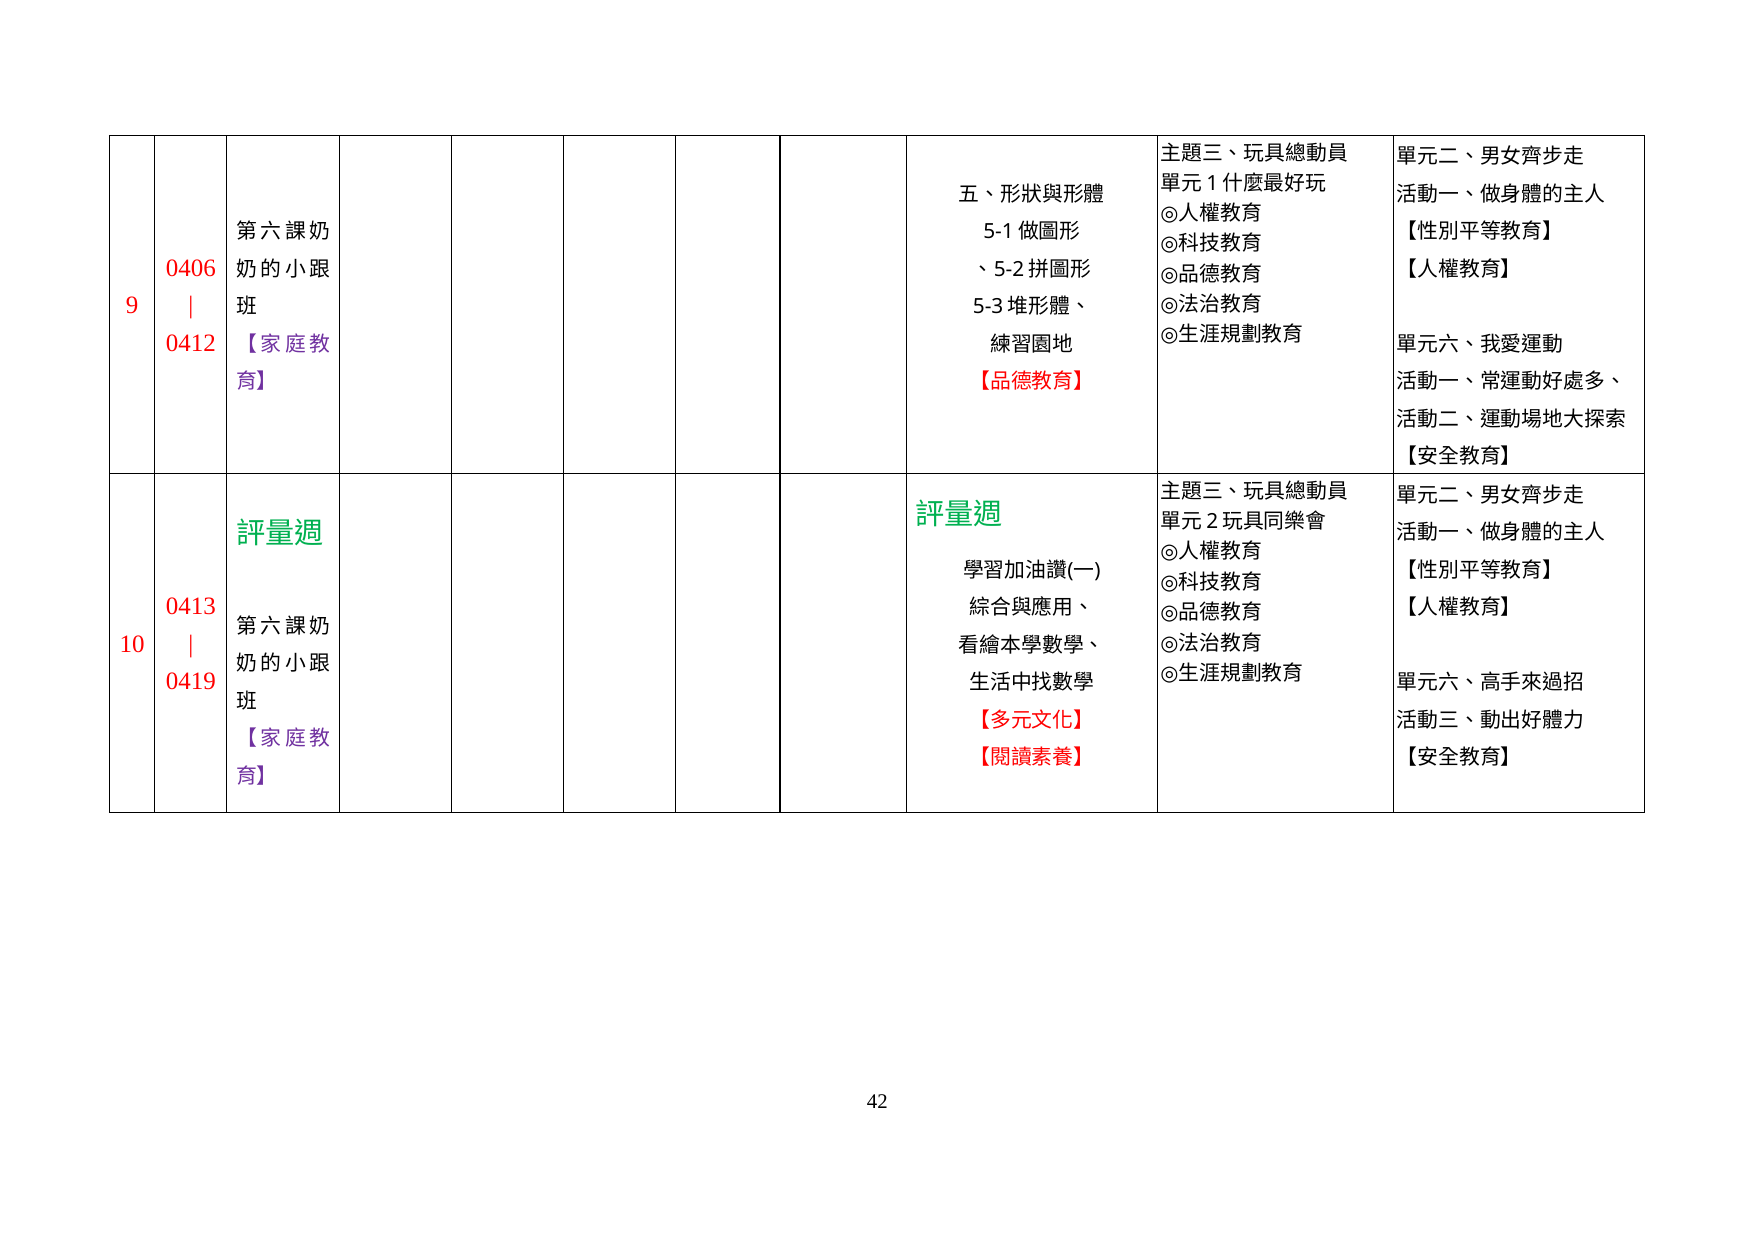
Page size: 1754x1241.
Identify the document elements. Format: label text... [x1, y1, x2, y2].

table_cell [781, 474, 906, 812]
table_cell 單元二、男女齊步走 活動一、做身體的主人 【性別平等教育】 【人權教育】 單元六、我愛運動 活動一、常運動好處多、活動二、運動場地大探索 【安全教育】 [1394, 136, 1644, 473]
table_cell 0413 | 0419 [155, 474, 226, 812]
table_cell [564, 136, 675, 473]
table_cell 評量週 學習加油讚(一) 綜合與應用、 看繪本學數學、 生活中找數學 【多元文化】 【閱讀素養】 [907, 474, 1157, 812]
table_cell [340, 136, 451, 473]
table_cell [676, 474, 779, 812]
table_cell 五、形狀與形體 5-1做圖形 、5-2拼圖形 5-3堆形體、 練習園地 【品德教育】 [907, 136, 1157, 473]
table_cell [452, 474, 563, 812]
table_cell [452, 136, 563, 473]
table_cell 0406 | 0412 [155, 136, 226, 473]
table_cell 評量週 第六課奶奶的小跟班 【家庭教育】 [227, 474, 339, 812]
table_cell [340, 474, 451, 812]
table_cell 9 [110, 136, 154, 473]
table_cell 單元二、男女齊步走 活動一、做身體的主人 【性別平等教育】 【人權教育】 單元六、高手來過招 活動三、動出好體力 【安全教育】 [1394, 474, 1644, 812]
table_cell 主題三、玩具總動員 單元1什麼最好玩 ◎人權教育 ◎科技教育 ◎品德教育 ◎法治教育 ◎生涯規劃教育 [1158, 136, 1393, 473]
table_cell 第六課奶奶的小跟班 【家庭教育】 [227, 136, 339, 473]
table_cell [781, 136, 906, 473]
table_cell [564, 474, 675, 812]
table_cell [676, 136, 779, 473]
table_cell 10 [110, 474, 154, 812]
table_cell 主題三、玩具總動員 單元2玩具同樂會 ◎人權教育 ◎科技教育 ◎品德教育 ◎法治教育 ◎生涯規劃教育 [1158, 474, 1393, 812]
